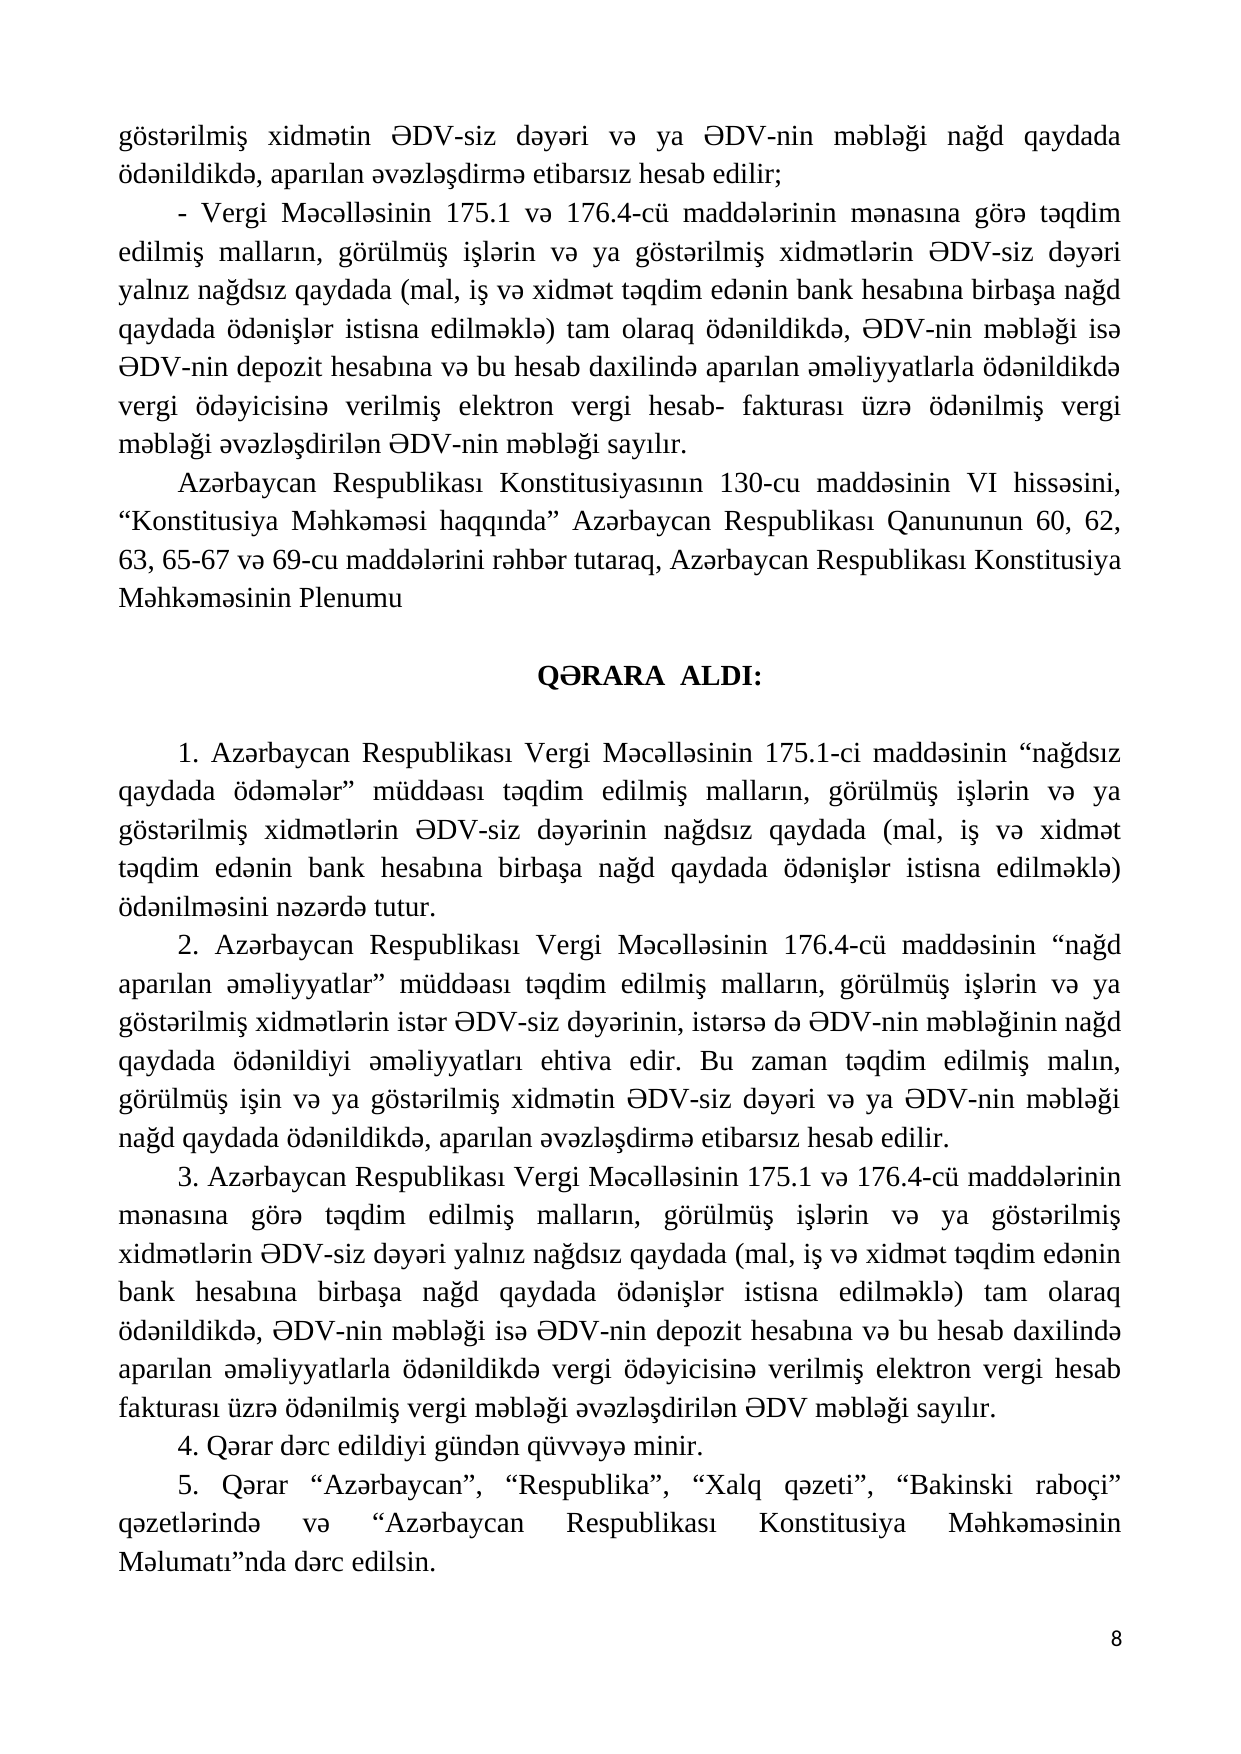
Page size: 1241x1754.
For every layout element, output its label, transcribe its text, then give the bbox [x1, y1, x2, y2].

text 3. Azərbaycan Respublikası Vergi Məcəlləsinin 175.1 və 176.4-cü maddələrinin mənasına görə təqdim edilmiş malların, görülmüş işlərin və ya göstərilmiş xidmətlərin ƏDV-siz dəyəri yalnız nağdsız qaydada (mal, iş və xidmət təqdim edənin bank hesabına birbaşa nağd qaydada ödənişlər istisna edilməklə) tam olaraq ödənildikdə, ƏDV-nin məbləği isə ƏDV-nin depozit hesabına və bu hesab daxilində aparılan əməliyyatlarla ödənildikdə vergi ödəyicisinə verilmiş elektron vergi hesab fakturası üzrə ödənilmiş vergi məbləği əvəzləşdirilən ƏDV məbləği sayılır. [118, 1159, 1122, 1423]
text QƏRARA ALDI: [118, 658, 1122, 691]
text 2. Azərbaycan Respublikası Vergi Məcəlləsinin 176.4-cü maddəsinin “nağd aparılan əməliyyatlar” müddəası təqdim edilmiş malların, görülmüş işlərin və ya göstərilmiş xidmətlərin istər ƏDV-siz dəyərinin, istərsə də ƏDV-nin məbləğinin nağd qaydada ödənildiyi əməliyyatları ehtiva edir. Bu zaman təqdim edilmiş malın, görülmüş işin və ya göstərilmiş xidmətin ƏDV-siz dəyəri və ya ƏDV-nin məbləği nağd qaydada ödənildikdə, aparılan əvəzləşdirmə etibarsız hesab edilir. [118, 927, 1122, 1154]
text 1. Azərbaycan Respublikası Vergi Məcəlləsinin 175.1-ci maddəsinin “nağdsız qaydada ödəmələr” müddəası təqdim edilmiş malların, görülmüş işlərin və ya göstərilmiş xidmətlərin ƏDV-siz dəyərinin nağdsız qaydada (mal, iş və xidmət təqdim edənin bank hesabına birbaşa nağd qaydada ödənişlər istisna edilməklə) ödənilməsini nəzərdə tutur. [118, 735, 1122, 922]
text - Vergi Məcəlləsinin 175.1 və 176.4-cü maddələrinin mənasına görə təqdim edilmiş malların, görülmüş işlərin və ya göstərilmiş xidmətlərin ƏDV-siz dəyəri yalnız nağdsız qaydada (mal, iş və xidmət təqdim edənin bank hesabına birbaşa nağd qaydada ödənişlər istisna edilməklə) tam olaraq ödənildikdə, ƏDV-nin məbləği isə ƏDV-nin depozit hesabına və bu hesab daxilində aparılan əməliyyatlarla ödənildikdə vergi ödəyicisinə verilmiş elektron vergi hesab- fakturası üzrə ödənilmiş vergi məbləği əvəzləşdirilən ƏDV-nin məbləği sayılır. [118, 195, 1122, 460]
text 4. Qərar dərc edildiyi gündən qüvvəyə minir. [118, 1428, 1122, 1462]
text Azərbaycan Respublikası Konstitusiyasının 130-cu maddəsinin VI hissəsini, “Konstitusiya Məhkəməsi haqqında” Azərbaycan Respublikası Qanununun 60, 62, 63, 65-67 və 69-cu maddələrini rəhbər tutaraq, Azərbaycan Respublikası Konstitusiya Məhkəməsinin Plenumu [118, 465, 1122, 614]
text 5. Qərar “Azərbaycan”, “Respublika”, “Xalq qəzeti”, “Bakinski raboçi” qəzetlərində və “Azərbaycan Respublikası Konstitusiya Məhkəməsinin Məlumatı”nda dərc edilsin. [118, 1467, 1122, 1578]
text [118, 118, 1122, 190]
